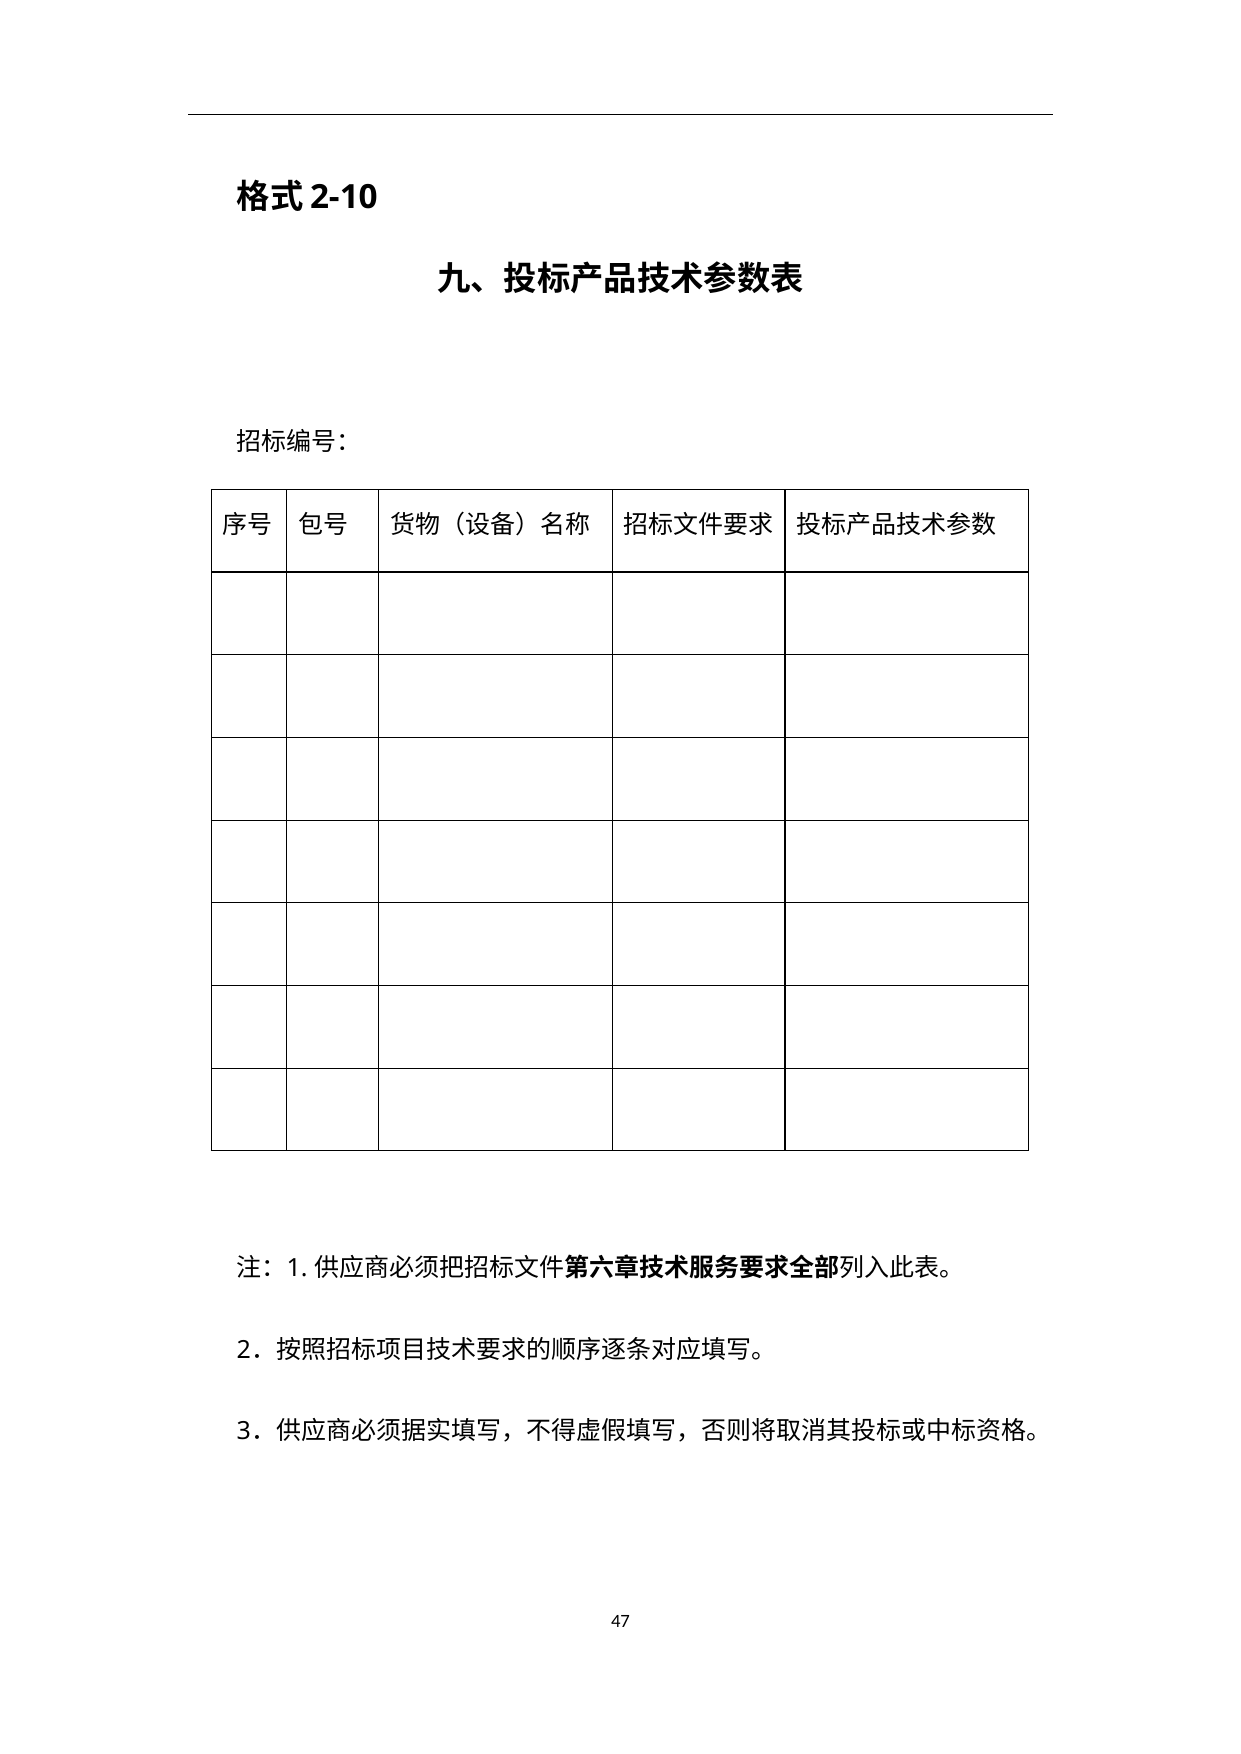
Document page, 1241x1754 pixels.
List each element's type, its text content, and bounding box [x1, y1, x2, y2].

table_cell [379, 573, 612, 654]
table_cell [786, 1069, 1028, 1150]
text 招标编号： [187, 407, 1053, 472]
table_cell [786, 655, 1028, 737]
table_cell [613, 738, 784, 819]
table_cell [212, 986, 286, 1068]
text 九、投标产品技术参数表 [187, 244, 1053, 309]
text 注：1. 供应商必须把招标文件第六章技术服务要求全部列入此表。 [187, 1233, 1053, 1298]
table_cell [613, 573, 784, 654]
table_cell [786, 821, 1028, 902]
table_cell [613, 903, 784, 985]
table_cell [786, 738, 1028, 819]
table_cell [786, 986, 1028, 1068]
table_cell [212, 655, 286, 737]
text 2．按照招标项目技术要求的顺序逐条对应填写。 [187, 1315, 1053, 1380]
table_cell [212, 903, 286, 985]
table_cell [287, 738, 378, 819]
table_cell [379, 821, 612, 902]
table_cell [786, 573, 1028, 654]
table_cell [786, 903, 1028, 985]
table_cell [287, 821, 378, 902]
table_cell [287, 573, 378, 654]
text 3．供应商必须据实填写，不得虚假填写，否则将取消其投标或中标资格。 [187, 1396, 1053, 1461]
table_cell [379, 986, 612, 1068]
table_cell [212, 1069, 286, 1150]
table_cell [287, 986, 378, 1068]
table_header 序号 [212, 490, 286, 571]
table_header 货物（设备）名称 [379, 490, 612, 571]
table_cell [287, 655, 378, 737]
text 投标日期: XXXX。格式2-10 [187, 162, 1053, 227]
table_cell [212, 821, 286, 902]
table_header 包号 [287, 490, 378, 571]
table_cell [212, 573, 286, 654]
table_cell [212, 738, 286, 819]
table_cell [613, 986, 784, 1068]
table_cell [379, 1069, 612, 1150]
table_cell [379, 738, 612, 819]
table_cell [613, 821, 784, 902]
table_cell [613, 1069, 784, 1150]
table_header 投标产品技术参数 [786, 490, 1028, 571]
table_cell [379, 903, 612, 985]
table_cell [379, 655, 612, 737]
table_cell [287, 903, 378, 985]
table_cell [287, 1069, 378, 1150]
table_cell [613, 655, 784, 737]
table_header 招标文件要求 [613, 490, 784, 571]
